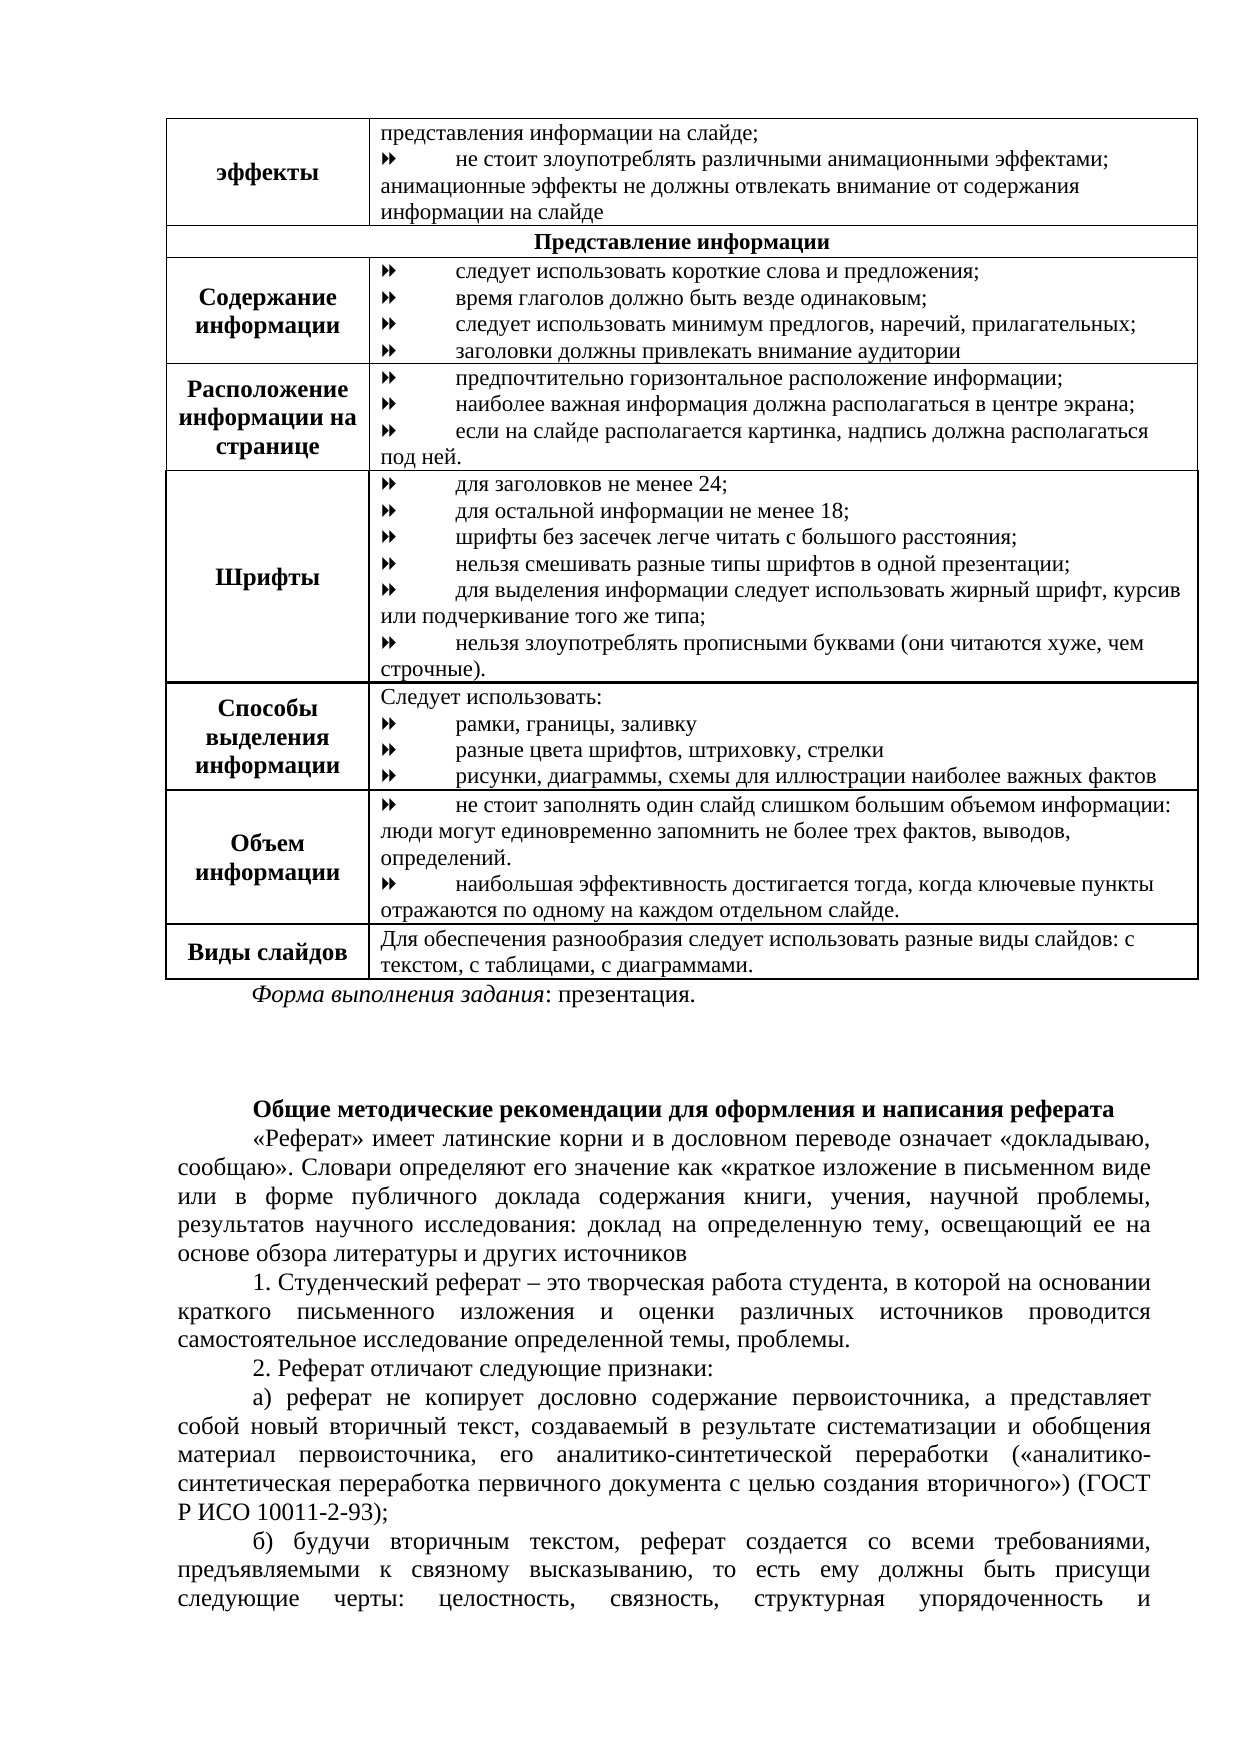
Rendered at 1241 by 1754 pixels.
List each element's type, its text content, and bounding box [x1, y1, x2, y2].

table_cell Виды слайдов [167, 925, 368, 977]
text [177, 1526, 1152, 1612]
table_cell Для обеспечения разнообразия следует использовать разные виды слайдов: с текстом, с таблицами, с диаграммами. [370, 925, 1197, 977]
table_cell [370, 119, 1197, 224]
table_cell предпочтительно горизонтальное расположение информации; наиболее важная информация должна располагаться в центре экрана; если на слайде располагается картинка, надпись должна располагаться под ней. [370, 364, 1197, 469]
table_cell Содержание информации [167, 258, 369, 363]
table_cell Объем информации [167, 791, 368, 923]
table_cell Представление информации [167, 226, 1197, 257]
text «Реферат» имеет латинские корни и в дословном переводе означает «докладываю, сообщаю». Словари определяют его значение как «краткое изложение в письменном виде или в форме публичного доклада содержания книги, учения, научной проблемы, результатов научного исследования: доклад на определенную тему, освещающий ее на основе обзора литературы и других источников [177, 1123, 1152, 1267]
table_cell для заголовков не менее 24; для остальной информации не менее 18; шрифты без засечек легче читать с большого расстояния; нельзя смешивать разные типы шрифтов в одной презентации; для выделения информации следует использовать жирный шрифт, курсив или подчеркивание того же типа; нельзя злоупотреблять прописными буквами (они читаются хуже, чем строчные). [370, 471, 1197, 681]
text 2. Реферат отличают следующие признаки: [177, 1353, 1152, 1382]
table_cell Расположение информации на странице [167, 364, 369, 469]
table_cell следует использовать короткие слова и предложения; время глаголов должно быть везде одинаковым; следует использовать минимум предлогов, наречий, прилагательных; заголовки должны привлекать внимание аудитории [370, 258, 1197, 363]
text Общие методические рекомендации для оформления и написания реферата [177, 1094, 1152, 1123]
table_cell не стоит заполнять один слайд слишком большим объемом информации: люди могут единовременно запомнить не более трех фактов, выводов, определений. наибольшая эффективность достигается тогда, когда ключевые пункты отражаются по одному на каждом отдельном слайде. [370, 791, 1197, 923]
table_cell Способы выделения информации [167, 684, 368, 789]
text Форма выполнения задания: презентация. [177, 980, 1152, 1008]
table_cell Шрифты [167, 471, 368, 681]
text а) реферат не копирует дословно содержание первоисточника, а представляет собой новый вторичный текст, создаваемый в результате систематизации и обобщения материал первоисточника, его аналитико-синтетической переработки («аналитико-синтетическая переработка первичного документа с целью создания вторичного») (ГОСТ Р ИСО 10011-2-93); [177, 1382, 1152, 1526]
table_cell Следует использовать: рамки, границы, заливку разные цвета шрифтов, штриховку, стрелки рисунки, диаграммы, схемы для иллюстрации наиболее важных фактов [370, 684, 1197, 789]
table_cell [167, 119, 369, 224]
text 1. Студенческий реферат – это творческая работа студента, в которой на основании краткого письменного изложения и оценки различных источников проводится самостоятельное исследование определенной темы, проблемы. [177, 1267, 1152, 1353]
